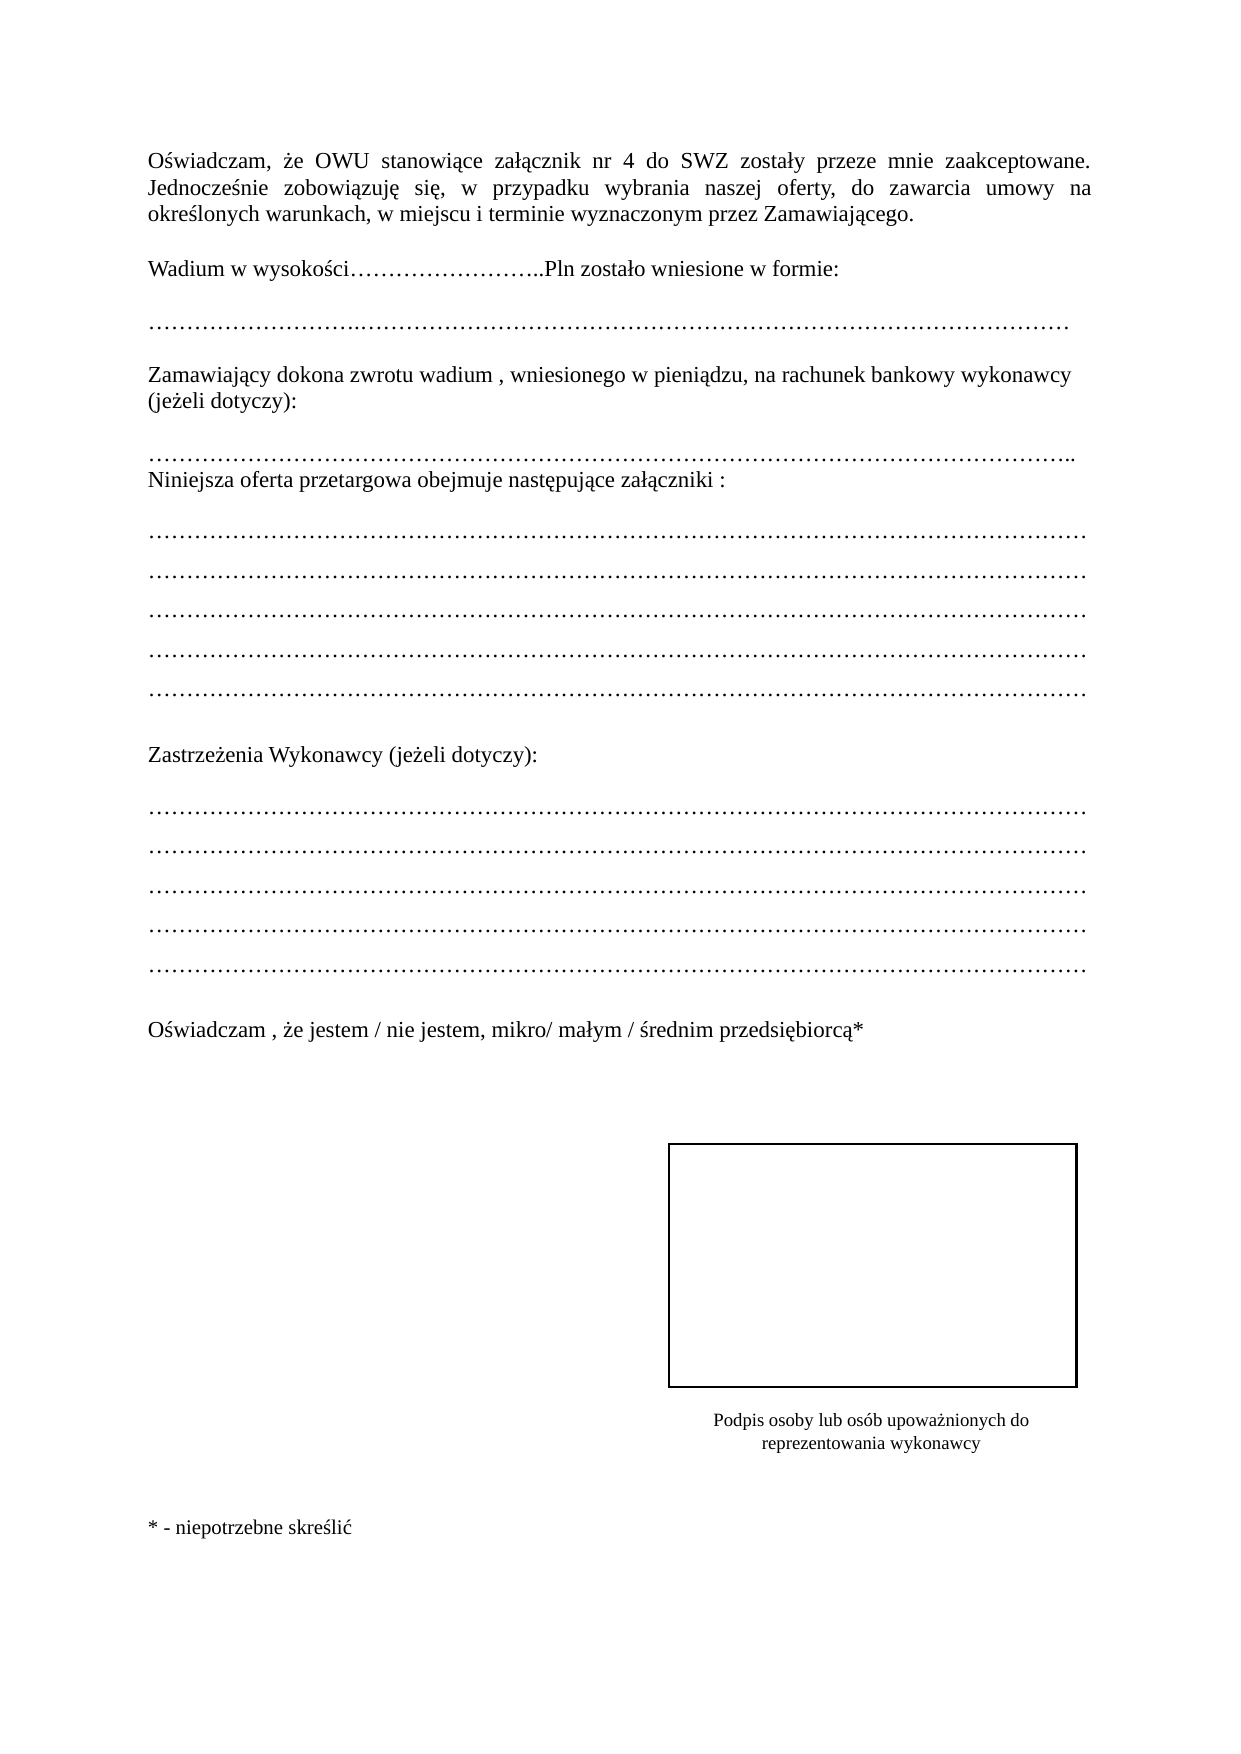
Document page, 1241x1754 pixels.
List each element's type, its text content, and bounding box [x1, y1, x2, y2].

text ………………………………………………………………………………………………………………………………………………………………………………………………………………………………………………………………………………………………………………………………………………………………………………………………………………………………………………………………………………………………………………………………………………………………… [148, 793, 1093, 977]
text Niniejsza oferta przetargowa obejmuje następujące załączniki : [148, 466, 1093, 493]
text Wadium w wysokości……………………..Pln zostało wniesione w formie: [148, 255, 1093, 282]
text Oświadczam , że jestem / nie jestem, mikro/ małym / średnim przedsiębiorcą* [148, 1016, 1093, 1043]
text Zamawiający dokona zwrotu wadium , wniesionego w pieniądzu, na rachunek bankowy wykonawcy (jeżeli dotyczy): [148, 361, 1093, 413]
text ……………………….………………………………………………………………………………… [148, 308, 1093, 334]
text Podpis osoby lub osób upoważnionych do reprezentowania wykonawcy [694, 1409, 1048, 1454]
text * - niepotrzebne skreślić [148, 1515, 1048, 1539]
text ………………………………………………………………………………………………………….. [148, 440, 1093, 466]
text Zastrzeżenia Wykonawcy (jeżeli dotyczy): [148, 741, 1093, 768]
text Oświadczam, że OWU stanowiące załącznik nr 4 do SWZ zostały przeze mnie zaakceptowane. Jednocześnie zobowiązuję się, w przypadku wybrania naszej oferty, do zawarcia umowy na określonych warunkach, w miejscu i terminie wyznaczonym przez Zamawiającego. [148, 148, 1093, 227]
text ………………………………………………………………………………………………………………………………………………………………………………………………………………………………………………………………………………………………………………………………………………………………………………………………………………………………………………………………………………………………………………………………………………………………… [148, 518, 1093, 702]
